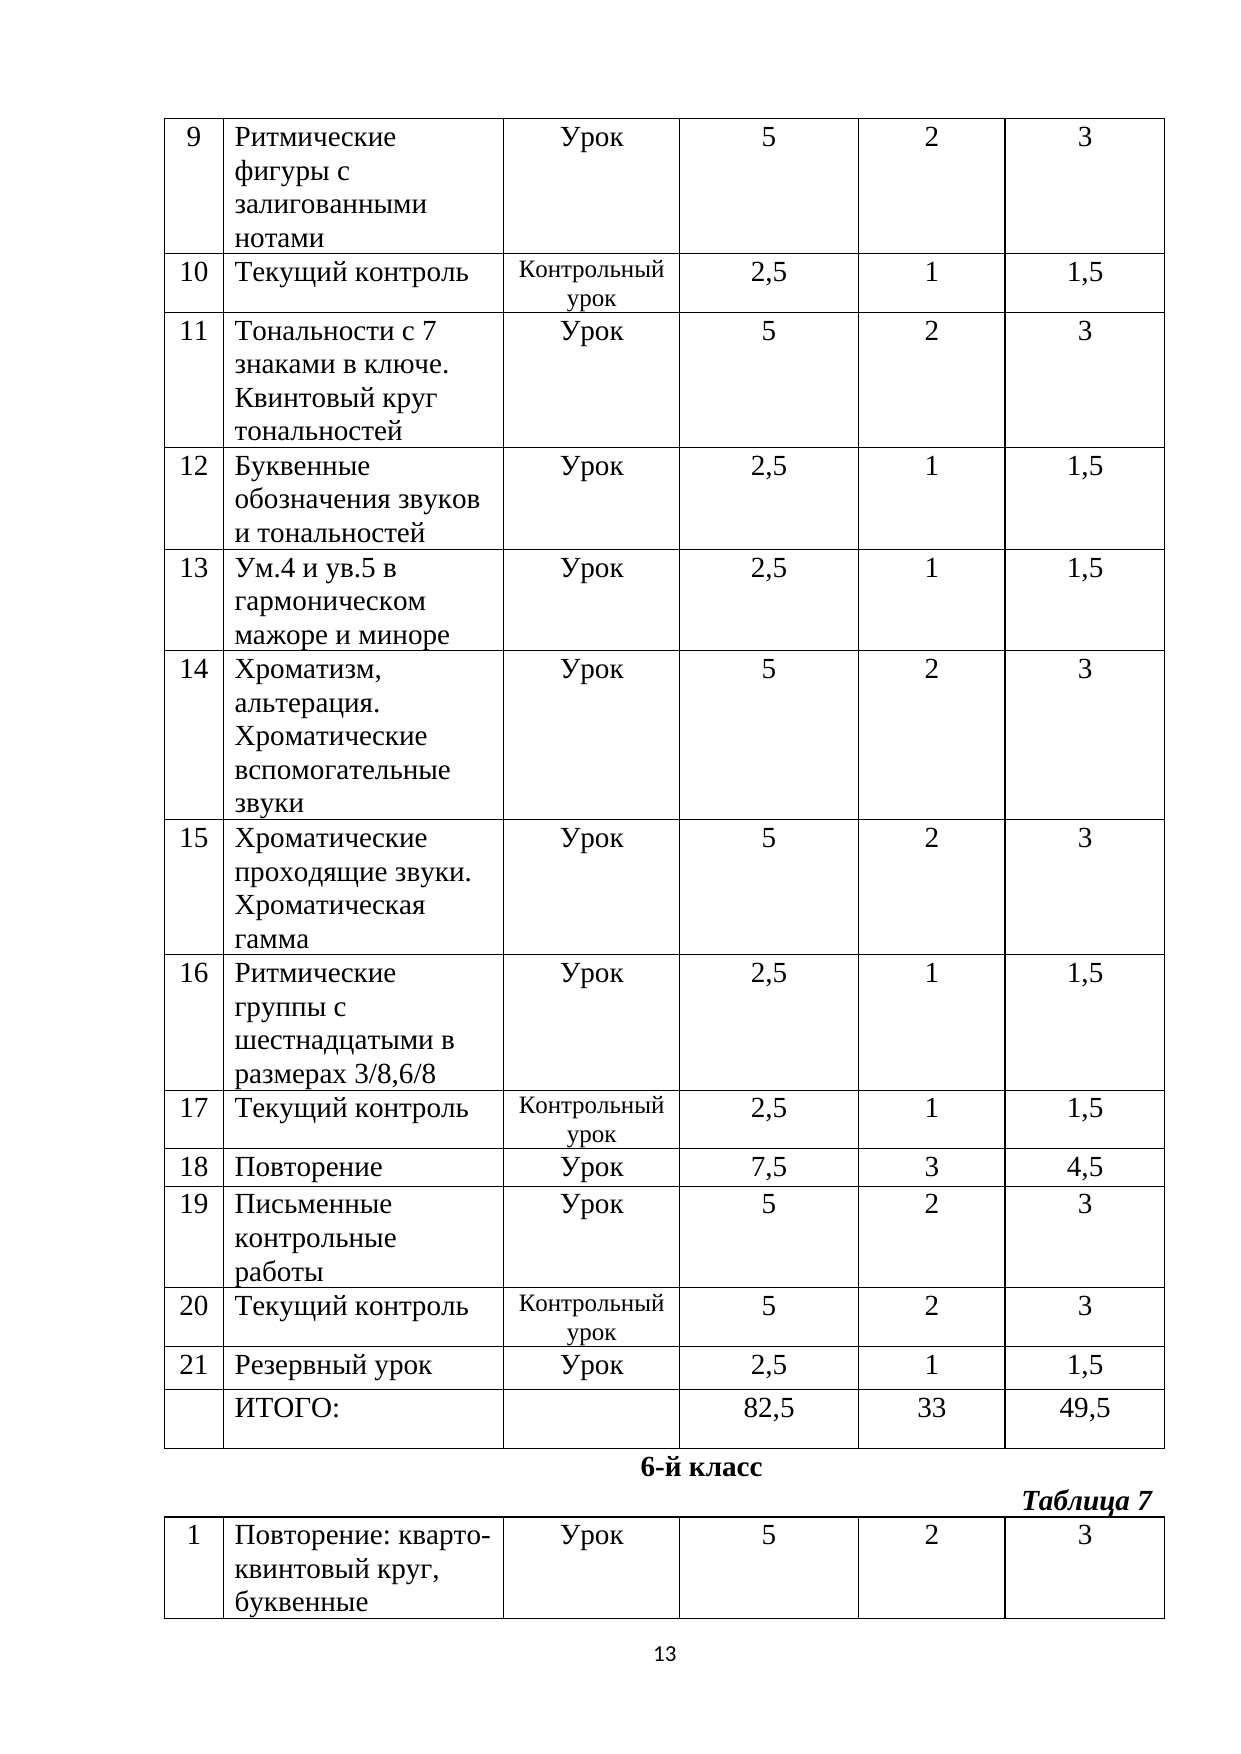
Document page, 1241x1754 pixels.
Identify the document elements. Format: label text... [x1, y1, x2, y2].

table_cell Контрольный урок [504, 1091, 679, 1148]
table_cell 19 [165, 1187, 223, 1287]
table_cell Урок [504, 448, 679, 549]
table_cell 2 [859, 313, 1004, 447]
table_cell Буквенные обозначения звуков и тональностей [224, 448, 503, 549]
table_cell 2 [859, 651, 1004, 819]
table_cell Урок [504, 955, 679, 1089]
table_cell 82,5 [680, 1390, 858, 1448]
table_cell ИТОГО: [224, 1390, 503, 1448]
table_cell 18 [165, 1149, 223, 1186]
table_cell 2 [859, 1288, 1004, 1346]
table_cell 5 [680, 651, 858, 819]
table_cell 13 [165, 550, 223, 650]
table_cell Урок [504, 1347, 679, 1389]
list Таблица 7 [177, 1483, 1152, 1516]
table_cell 17 [165, 1091, 223, 1148]
table_cell 3 [1006, 651, 1164, 819]
table_cell 3 [1006, 820, 1164, 954]
table_cell 1,5 [1006, 955, 1164, 1089]
table_cell Резервный урок [224, 1347, 503, 1389]
table_cell 3 [1006, 1288, 1164, 1346]
table_cell 2,5 [680, 254, 858, 312]
table_cell 1 [859, 955, 1004, 1089]
table_cell 10 [165, 254, 223, 312]
table_cell Текущий контроль [224, 254, 503, 312]
table_cell 7,5 [680, 1149, 858, 1186]
table_cell Контрольный урок [504, 254, 679, 312]
table_cell 2 [859, 119, 1004, 253]
table_cell 1 [859, 254, 1004, 312]
table_cell Повторение [224, 1149, 503, 1186]
table_cell 20 [165, 1288, 223, 1346]
table_cell 1,5 [1006, 1091, 1164, 1148]
table_cell 33 [859, 1390, 1004, 1448]
table_cell Тональности с 7 знаками в ключе. Квинтовый круг тональностей [224, 313, 503, 447]
table_cell 1,5 [1006, 254, 1164, 312]
table_cell 2 [859, 820, 1004, 954]
table_cell 2,5 [680, 1347, 858, 1389]
table_cell 9 [165, 119, 223, 253]
table_cell 2,5 [680, 448, 858, 549]
table_cell 3 [1006, 119, 1164, 253]
table_cell Ум.4 и ув.5 в гармоническом мажоре и миноре [224, 550, 503, 650]
table_cell 11 [165, 313, 223, 447]
table_cell 21 [165, 1347, 223, 1389]
table_cell Контрольный урок [504, 1288, 679, 1346]
table_header 3 [1006, 1518, 1164, 1618]
table_cell 1 [859, 448, 1004, 549]
table_cell 2,5 [680, 1091, 858, 1148]
table_cell Ритмические группы с шестнадцатыми в размерах 3/8,6/8 [224, 955, 503, 1089]
table_cell Ритмические фигуры с залигованными нотами [224, 119, 503, 253]
table_cell 15 [165, 820, 223, 954]
table_cell 4,5 [1006, 1149, 1164, 1186]
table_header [224, 1518, 503, 1618]
table_cell 2,5 [680, 955, 858, 1089]
table_cell 1,5 [1006, 448, 1164, 549]
table_cell Урок [504, 119, 679, 253]
table_cell Урок [504, 550, 679, 650]
table_cell 2 [859, 1187, 1004, 1287]
table_cell 5 [680, 1288, 858, 1346]
table_cell Хроматизм, альтерация. Хроматические вспомогательные звуки [224, 651, 503, 819]
table_cell 16 [165, 955, 223, 1089]
table_cell 1,5 [1006, 1347, 1164, 1389]
table_cell Текущий контроль [224, 1288, 503, 1346]
table_cell Хроматические проходящие звуки. Хроматическая гамма [224, 820, 503, 954]
table_cell 3 [1006, 313, 1164, 447]
table_cell 1 [859, 1091, 1004, 1148]
table_cell Урок [504, 1187, 679, 1287]
table_cell Урок [504, 1149, 679, 1186]
table_cell 2,5 [680, 550, 858, 650]
text 6-й класс [177, 1449, 1152, 1483]
table_cell Письменные контрольные работы [224, 1187, 503, 1287]
table_header Урок [504, 1518, 679, 1618]
table_cell 5 [680, 313, 858, 447]
table_cell 12 [165, 448, 223, 549]
table_cell 1 [859, 1347, 1004, 1389]
table_cell 3 [1006, 1187, 1164, 1287]
table_cell 1,5 [1006, 550, 1164, 650]
table_cell Урок [504, 651, 679, 819]
table_cell Текущий контроль [224, 1091, 503, 1148]
table_cell [504, 1390, 679, 1448]
table_header 2 [859, 1518, 1004, 1618]
table_cell 14 [165, 651, 223, 819]
table_cell 5 [680, 1187, 858, 1287]
table_cell [165, 1390, 223, 1448]
table_cell 5 [680, 119, 858, 253]
table_cell 49,5 [1006, 1390, 1164, 1448]
table_cell Урок [504, 313, 679, 447]
table_cell Урок [504, 820, 679, 954]
table_cell 3 [859, 1149, 1004, 1186]
table_cell 5 [680, 820, 858, 954]
table_cell 1 [859, 550, 1004, 650]
table_header 5 [680, 1518, 858, 1618]
table_header 1 [165, 1518, 223, 1618]
